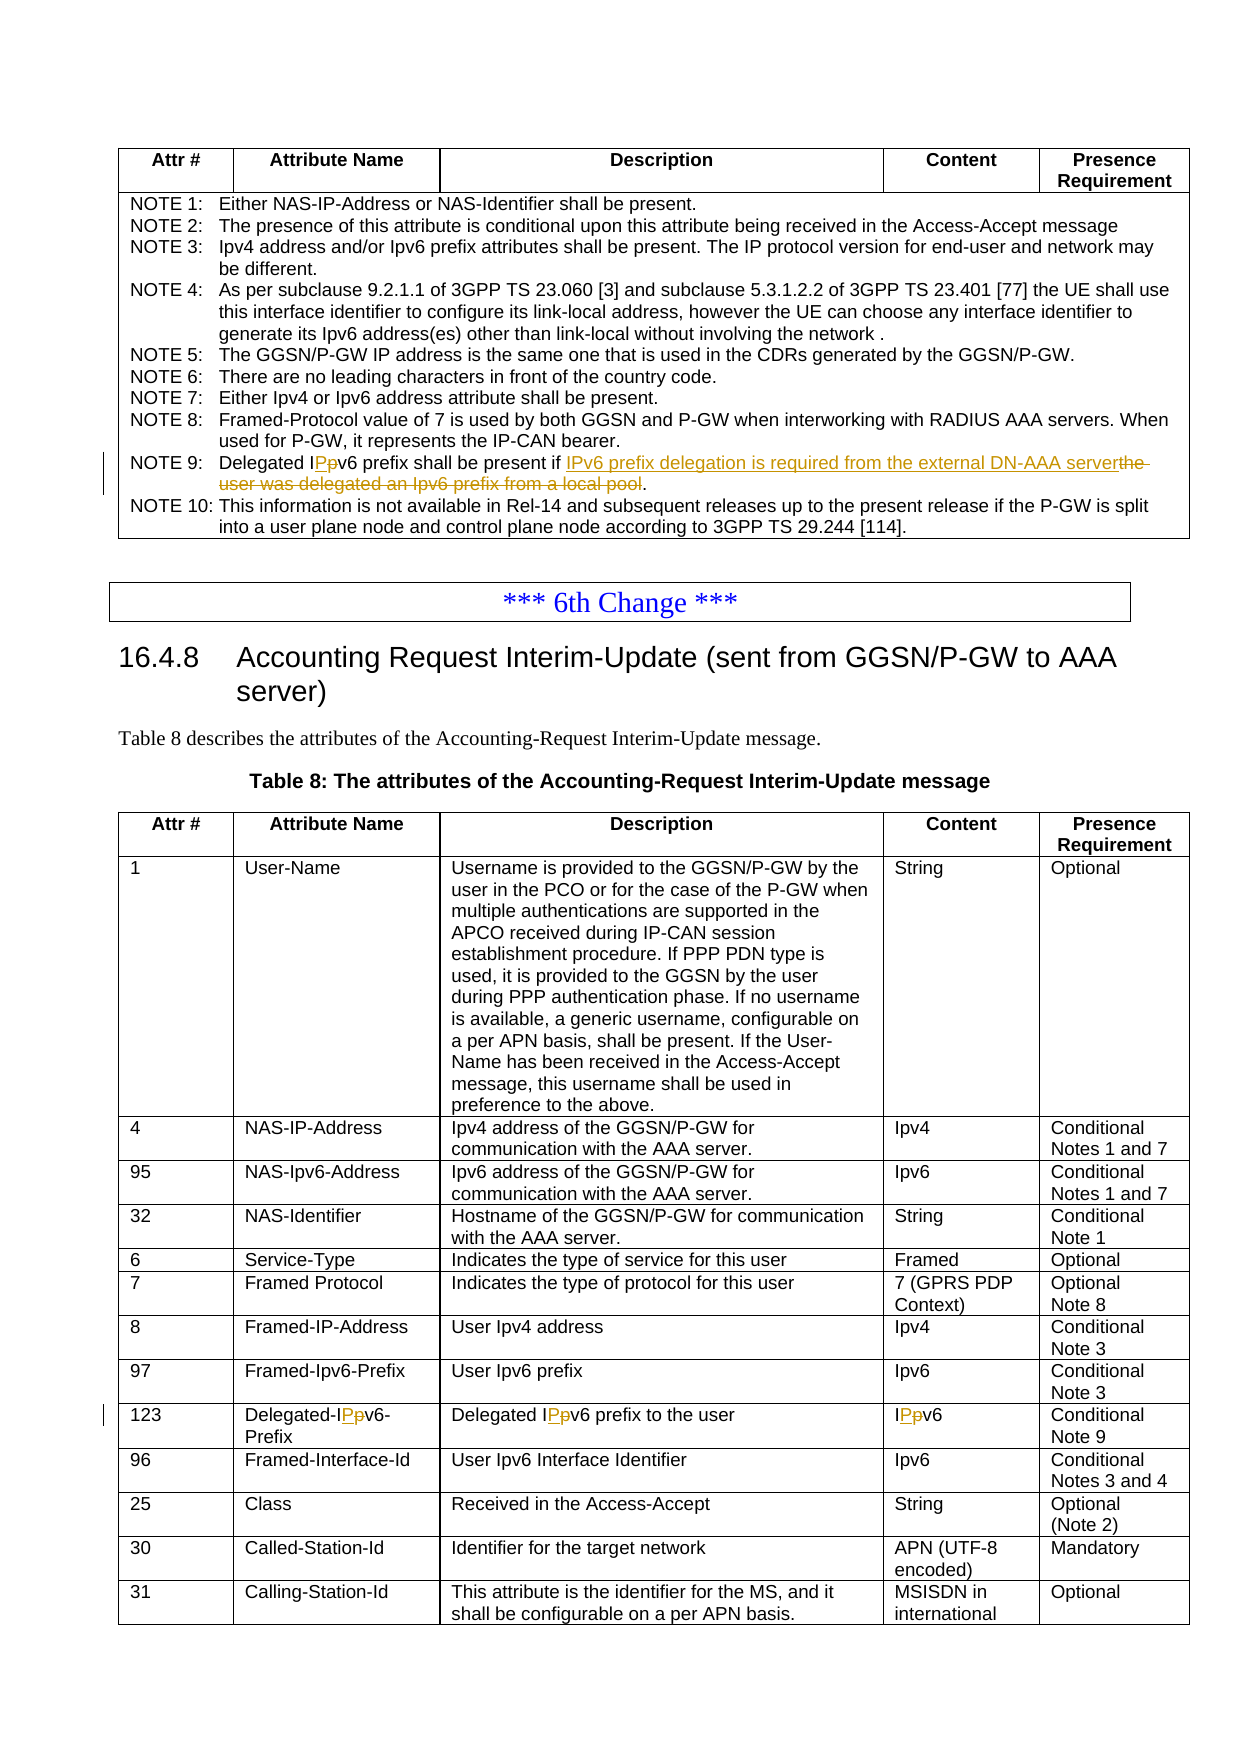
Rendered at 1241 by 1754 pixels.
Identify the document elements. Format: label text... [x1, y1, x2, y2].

table_cell Delegated-Iv6-Prefix [234, 1404, 439, 1447]
table_cell 32 [119, 1205, 233, 1248]
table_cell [441, 1581, 883, 1624]
table_cell NAS-Ipv6-Address [234, 1161, 439, 1204]
table_cell User Ipv6 Interface Identifier [441, 1449, 883, 1492]
table_cell Ipv6 [884, 1360, 1039, 1403]
table_cell Identifier for the target network [441, 1537, 883, 1580]
table_header Attribute Name [234, 813, 439, 856]
table_cell Framed Protocol [234, 1272, 439, 1315]
table_cell Ipv4 [884, 1117, 1039, 1160]
table_cell Ipv6 address of the GGSN/P-GW for communication with the AAA server. [441, 1161, 883, 1204]
table_cell 123 [119, 1404, 233, 1447]
table_cell 7 [119, 1272, 233, 1315]
table_cell Conditional Note 1 [1040, 1205, 1189, 1248]
table_cell NAS-Identifier [234, 1205, 439, 1248]
table_cell 6 [119, 1249, 233, 1271]
table_cell 1 [119, 857, 233, 1116]
table_cell 31 [119, 1581, 233, 1624]
table_cell Username is provided to the GGSN/P-GW by the user in the PCO or for the case of the P-GW when multiple authentications are supported in the APCO received during IP-CAN session establishment procedure. If PPP PDN type is used, it is provided to the GGSN by the user during PPP authentication phase. If no username is available, a generic username, configurable on a per APN basis, shall be present. If the User-Name has been received in the Access-Accept message, this username shall be used in preference to the above. [441, 857, 883, 1116]
table_cell NOTE 1: Either NAS-IP-Address or NAS-Identifier shall be present. NOTE 2: The presence of this attribute is conditional upon this attribute being received in the Access-Accept message NOTE 3: Ipv4 address and/or Ipv6 prefix attributes shall be present. The IP protocol version for end-user and network may be different. NOTE 4: As per subclause 9.2.1.1 of 3GPP TS 23.060 [3] and subclause 5.3.1.2.2 of 3GPP TS 23.401 [77] the UE shall use this interface identifier to configure its link-local address, however the UE can choose any interface identifier to generate its Ipv6 address(es) other than link-local without involving the network . NOTE 5: The GGSN/P-GW IP address is the same one that is used in the CDRs generated by the GGSN/P-GW. NOTE 6: There are no leading characters in front of the country code. NOTE 7: Either Ipv4 or Ipv6 address attribute shall be present. NOTE 8: Framed-Protocol value of 7 is used by both GGSN and P-GW when interworking with RADIUS AAA servers. When used for P-GW, it represents the IP-CAN bearer. NOTE 9: Delegated Iv6 prefix shall be present if . NOTE 10: This information is not available in Rel-14 and subsequent releases up to the present release if the P-GW is split into a user plane node and control plane node according to 3GPP TS 29.244 [114]. [119, 193, 1189, 538]
table_cell Optional (Note 2) [1040, 1493, 1189, 1536]
table_cell Hostname of the GGSN/P-GW for communication with the AAA server. [441, 1205, 883, 1248]
table_header Attribute Name [234, 149, 439, 192]
table_header Presence Requirement [1040, 149, 1189, 192]
table_cell User Ipv4 address [441, 1316, 883, 1359]
table_cell Received in the Access-Accept [441, 1493, 883, 1536]
table_cell Indicates the type of protocol for this user [441, 1272, 883, 1315]
table_cell Indicates the type of service for this user [441, 1249, 883, 1271]
table_header Attr # [119, 149, 233, 192]
table_cell Called-Station-Id [234, 1537, 439, 1580]
table_header Description [441, 149, 883, 192]
table_cell APN (UTF-8 encoded) [884, 1537, 1039, 1580]
table_cell Service-Type [234, 1249, 439, 1271]
table_cell Ipv4 [884, 1316, 1039, 1359]
subtitle 16.4.8 Accounting Request Interim-Update (sent from GGSN/P-GW to AAA server) [118, 640, 1122, 707]
table_cell 30 [119, 1537, 233, 1580]
table_cell 97 [119, 1360, 233, 1403]
table_cell String [884, 1493, 1039, 1536]
table_cell Class [234, 1493, 439, 1536]
table_cell Conditional Notes 3 and 4 [1040, 1449, 1189, 1492]
table_cell Conditional Note 9 [1040, 1404, 1189, 1447]
table_cell 7 (GPRS PDP Context) [884, 1272, 1039, 1315]
table_cell Conditional Note 3 [1040, 1360, 1189, 1403]
table_cell String [884, 1205, 1039, 1248]
table_cell Iv6 [884, 1404, 1039, 1447]
table_cell 25 [119, 1493, 233, 1536]
table_cell Conditional Notes 1 and 7 [1040, 1161, 1189, 1204]
table_cell Conditional Notes 1 and 7 [1040, 1117, 1189, 1160]
table_header Content [884, 149, 1039, 192]
table_cell Optional [1040, 1249, 1189, 1271]
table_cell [884, 1581, 1039, 1624]
table_cell Ipv6 [884, 1449, 1039, 1492]
text *** 6th Change *** [110, 583, 1130, 621]
table_cell NAS-IP-Address [234, 1117, 439, 1160]
table_header Description [441, 813, 883, 856]
table_cell Optional Note 8 [1040, 1272, 1189, 1315]
table_cell Framed-Ipv6-Prefix [234, 1360, 439, 1403]
table_cell Framed [884, 1249, 1039, 1271]
table_cell Optional [1040, 1581, 1189, 1624]
table_cell User-Name [234, 857, 439, 1116]
text Table 8: The attributes of the Accounting-Request Interim-Update message [118, 769, 1122, 793]
table_cell 8 [119, 1316, 233, 1359]
table_cell 95 [119, 1161, 233, 1204]
table_cell User Ipv6 prefix [441, 1360, 883, 1403]
table_cell String [884, 857, 1039, 1116]
table_cell Framed-Interface-Id [234, 1449, 439, 1492]
table_cell Ipv6 [884, 1161, 1039, 1204]
table_cell Framed-IP-Address [234, 1316, 439, 1359]
table_cell 4 [119, 1117, 233, 1160]
table_cell Mandatory [1040, 1537, 1189, 1580]
table_cell Calling-Station-Id [234, 1581, 439, 1624]
table_header Attr # [119, 813, 233, 856]
table_cell Delegated Iv6 prefix to the user [441, 1404, 883, 1447]
text Table 8 describes the attributes of the Accounting-Request Interim-Update message. [118, 726, 1122, 750]
table_header Content [884, 813, 1039, 856]
table_cell Ipv4 address of the GGSN/P-GW for communication with the AAA server. [441, 1117, 883, 1160]
table_cell Optional [1040, 857, 1189, 1116]
table_cell 96 [119, 1449, 233, 1492]
table_header Presence Requirement [1040, 813, 1189, 856]
table_cell Conditional Note 3 [1040, 1316, 1189, 1359]
